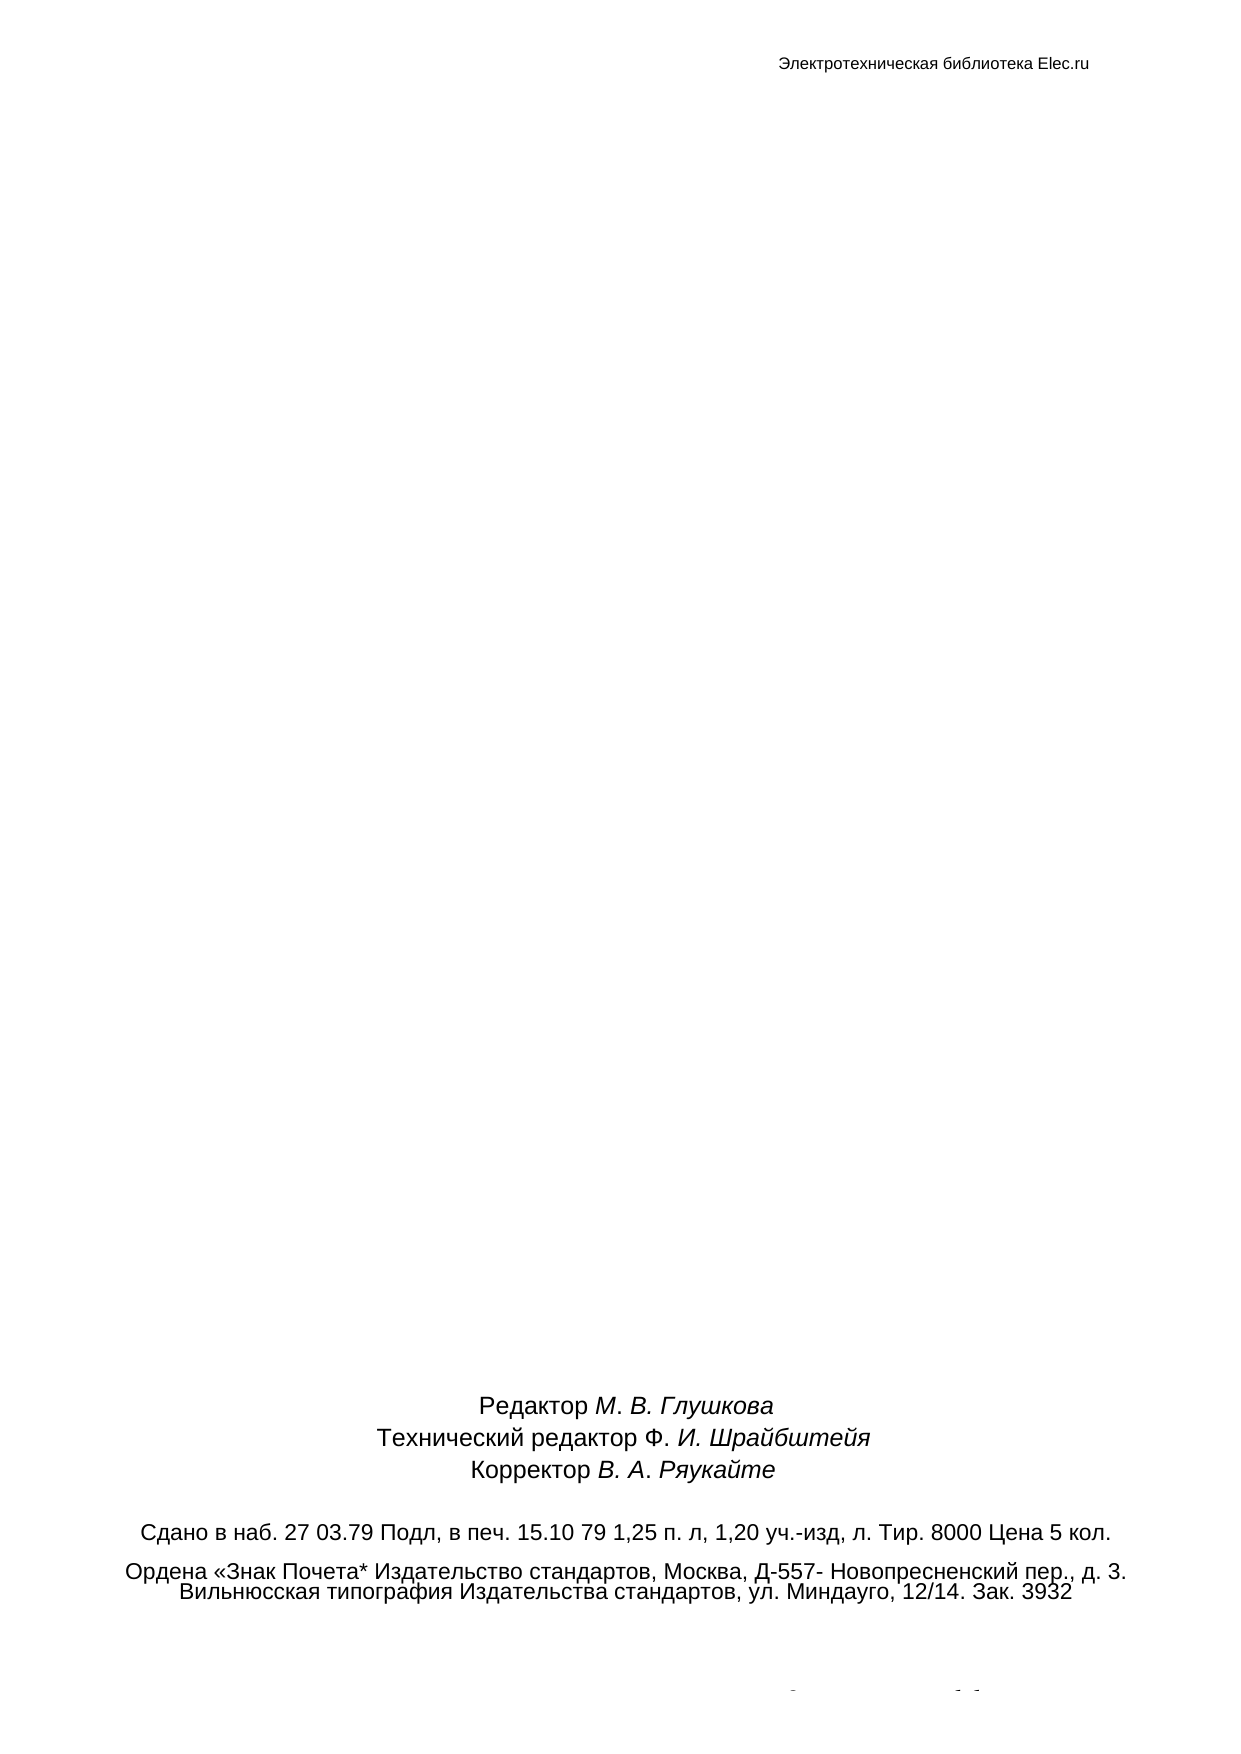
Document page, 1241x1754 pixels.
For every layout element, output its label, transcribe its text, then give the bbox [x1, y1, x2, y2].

text Технический редактор Ф. И. Шрайбштейя [172, 1423, 1075, 1452]
text Сдано в наб. 27 03.79 Подл, в печ. 15.10 79 1,25 п. л, 1,20 уч.-изд, л. Тир. 8000 Цена 5 кол. Ордена «Знак Почета* Издательство стандартов, Москва, Д-557- Новопресненский пер., д. 3. [124, 1507, 1128, 1584]
text Электротехническая библиотека Elec.ru [778, 54, 1138, 73]
text Корректор В. А. Ряукайте [171, 1455, 1075, 1484]
text Вильнюсская типография Издательства стандартов, ул. Миндауго, 12/14. Зак. 3932 [419, 1584, 1075, 1603]
text Редактор М. В. Глушкова [176, 1391, 1076, 1419]
